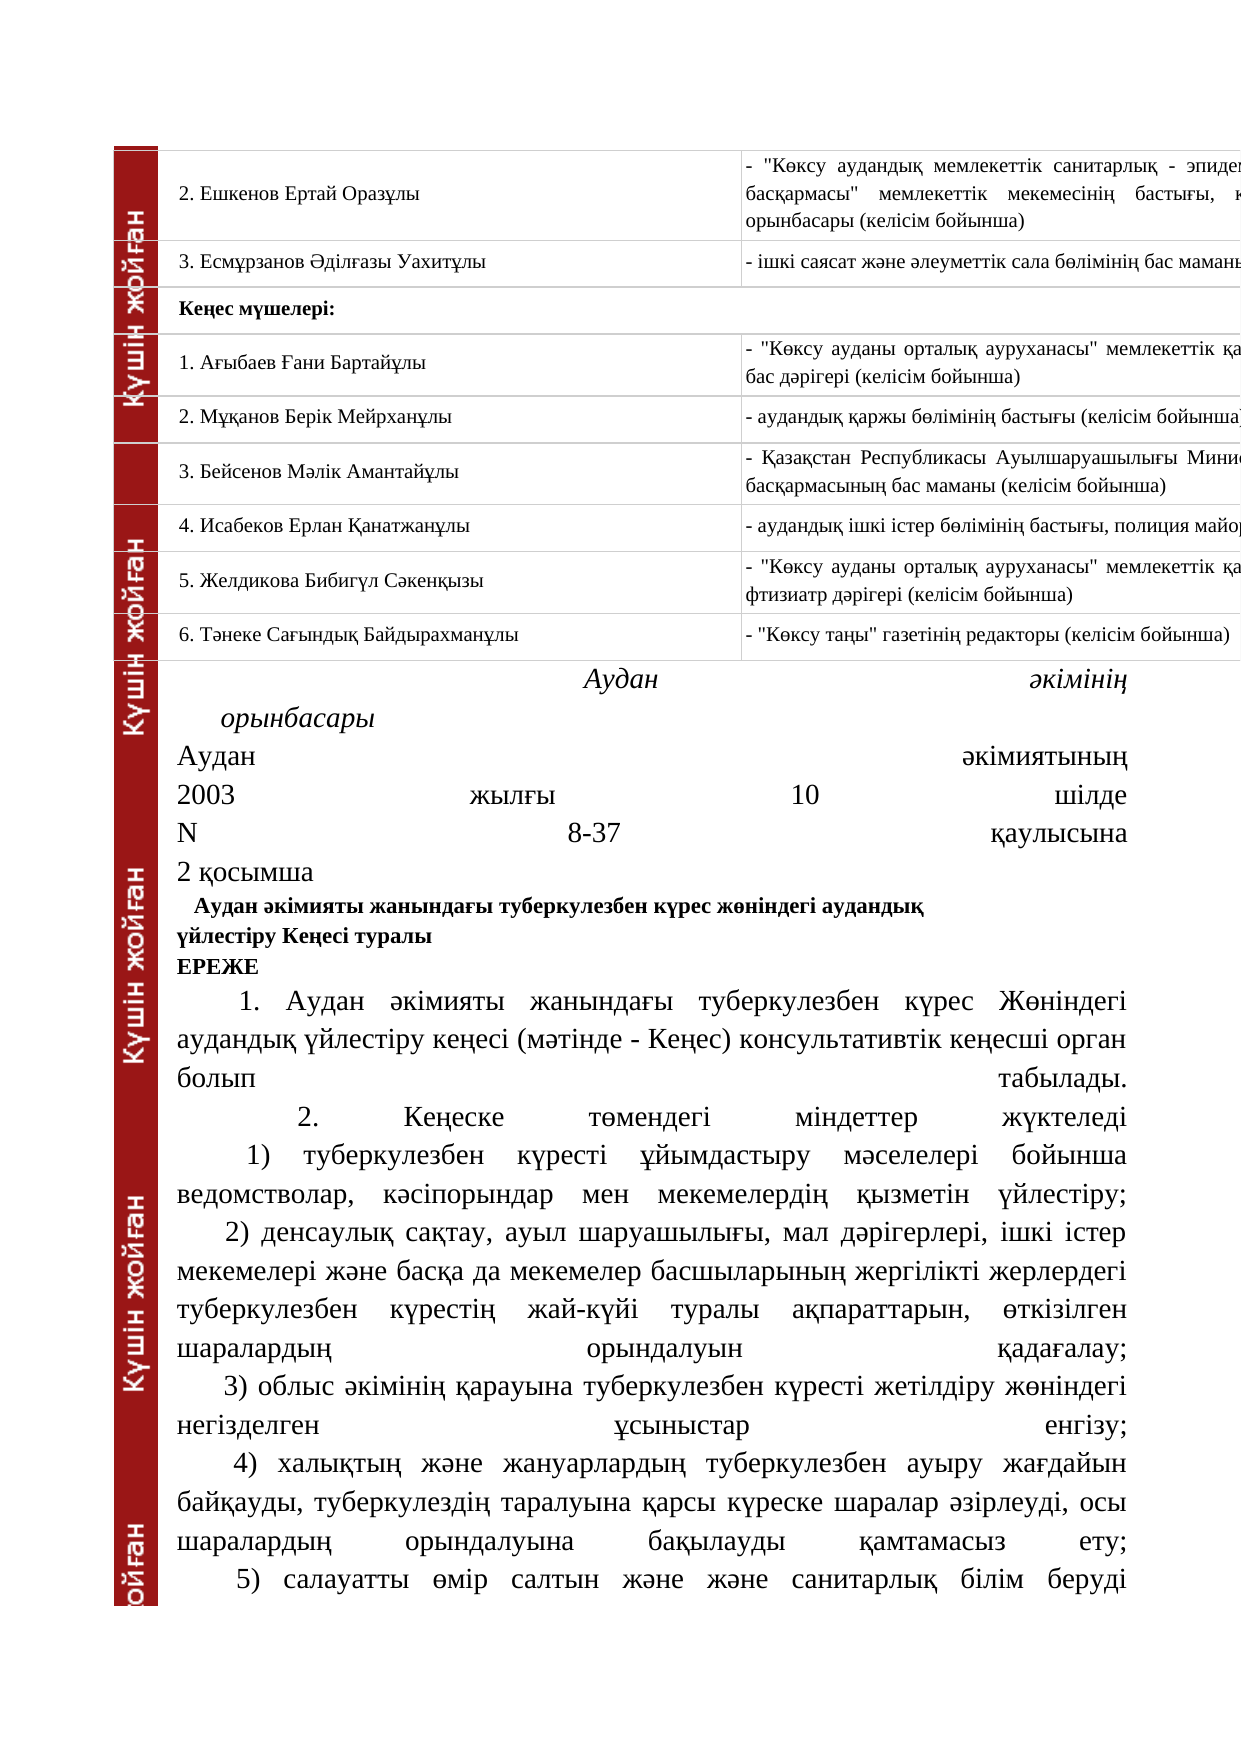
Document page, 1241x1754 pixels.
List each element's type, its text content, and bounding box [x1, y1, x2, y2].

table_cell 3. Есмұрзанов Әділғазы Уахитұлы [114, 241, 741, 286]
table_cell - "Көксу ауданы орталық ауруханасы" мемлекеттік қазыналық кәсіпорынның бас дәрігері (келісім бойынша) [742, 335, 1240, 395]
table_cell - "Көксу аудандық мемлекеттік санитарлық - эпидемиологиялық қадағалау басқармасы" мемлекеттік мекемесінің бастығы, комиссия төрағасының орынбасары (келісім бойынша) [742, 151, 1240, 239]
text Аудан әкімінің орынбасары [112, 661, 1128, 733]
table_cell 2. Ешкенов Ертай Оразұлы [114, 151, 741, 239]
table_cell 1. Ағыбаев Ғани Бартайұлы [114, 335, 741, 395]
table_cell 6. Тәнеке Сағындық Байдырахманұлы [114, 614, 741, 660]
picture [114, 146, 158, 150]
table_cell 4. Исабеков Ерлан Қанатжанұлы [114, 505, 741, 551]
table_cell Кеңес мүшелері: [114, 288, 1240, 333]
picture [114, 733, 158, 738]
table_cell 3. Бейсенов Мәлік Амантайұлы [114, 444, 741, 504]
table_cell - аудандық ішкі істер бөлімінің бастығы, полиция майоры (келісім бойынша) [742, 505, 1240, 551]
text Аудан әкімиятының 2003 жылғы 10 шілде N 8-37 қаулысына 2 қосымша [112, 738, 1128, 887]
table_cell - "Көксу ауданы орталық ауруханасы" мемлекеттік қазыналық кәсіпорынның фтизиатр дәрігері (келісім бойынша) [742, 552, 1240, 613]
picture [114, 1595, 158, 1606]
picture [114, 979, 158, 983]
picture [114, 887, 158, 892]
table_cell - аудандық қаржы бөлімінің бастығы (келісім бойынша) [742, 397, 1240, 442]
table_cell 5. Желдикова Бибигүл Сәкенқызы [114, 552, 741, 613]
table_cell - "Көксу таңы" газетінің редакторы (келісім бойынша) [742, 614, 1240, 660]
table_cell - ішкі саясат және әлеуметтік сала бөлімінің бас маманы, комиссия хатшысы [742, 241, 1240, 286]
table_cell 2. Мұқанов Берік Мейрханұлы [114, 397, 741, 442]
text Аудан әкімияты жанындағы туберкулезбен күрес жөніндегі аудандық үйлестіру Кеңесі туралы ЕРЕЖЕ [112, 892, 1128, 979]
table_cell - Қазақстан Республикасы Ауылшаруашылығы Министрлігі Көксу аумақтық басқармасының бас маманы (келісім бойынша) [742, 444, 1240, 504]
